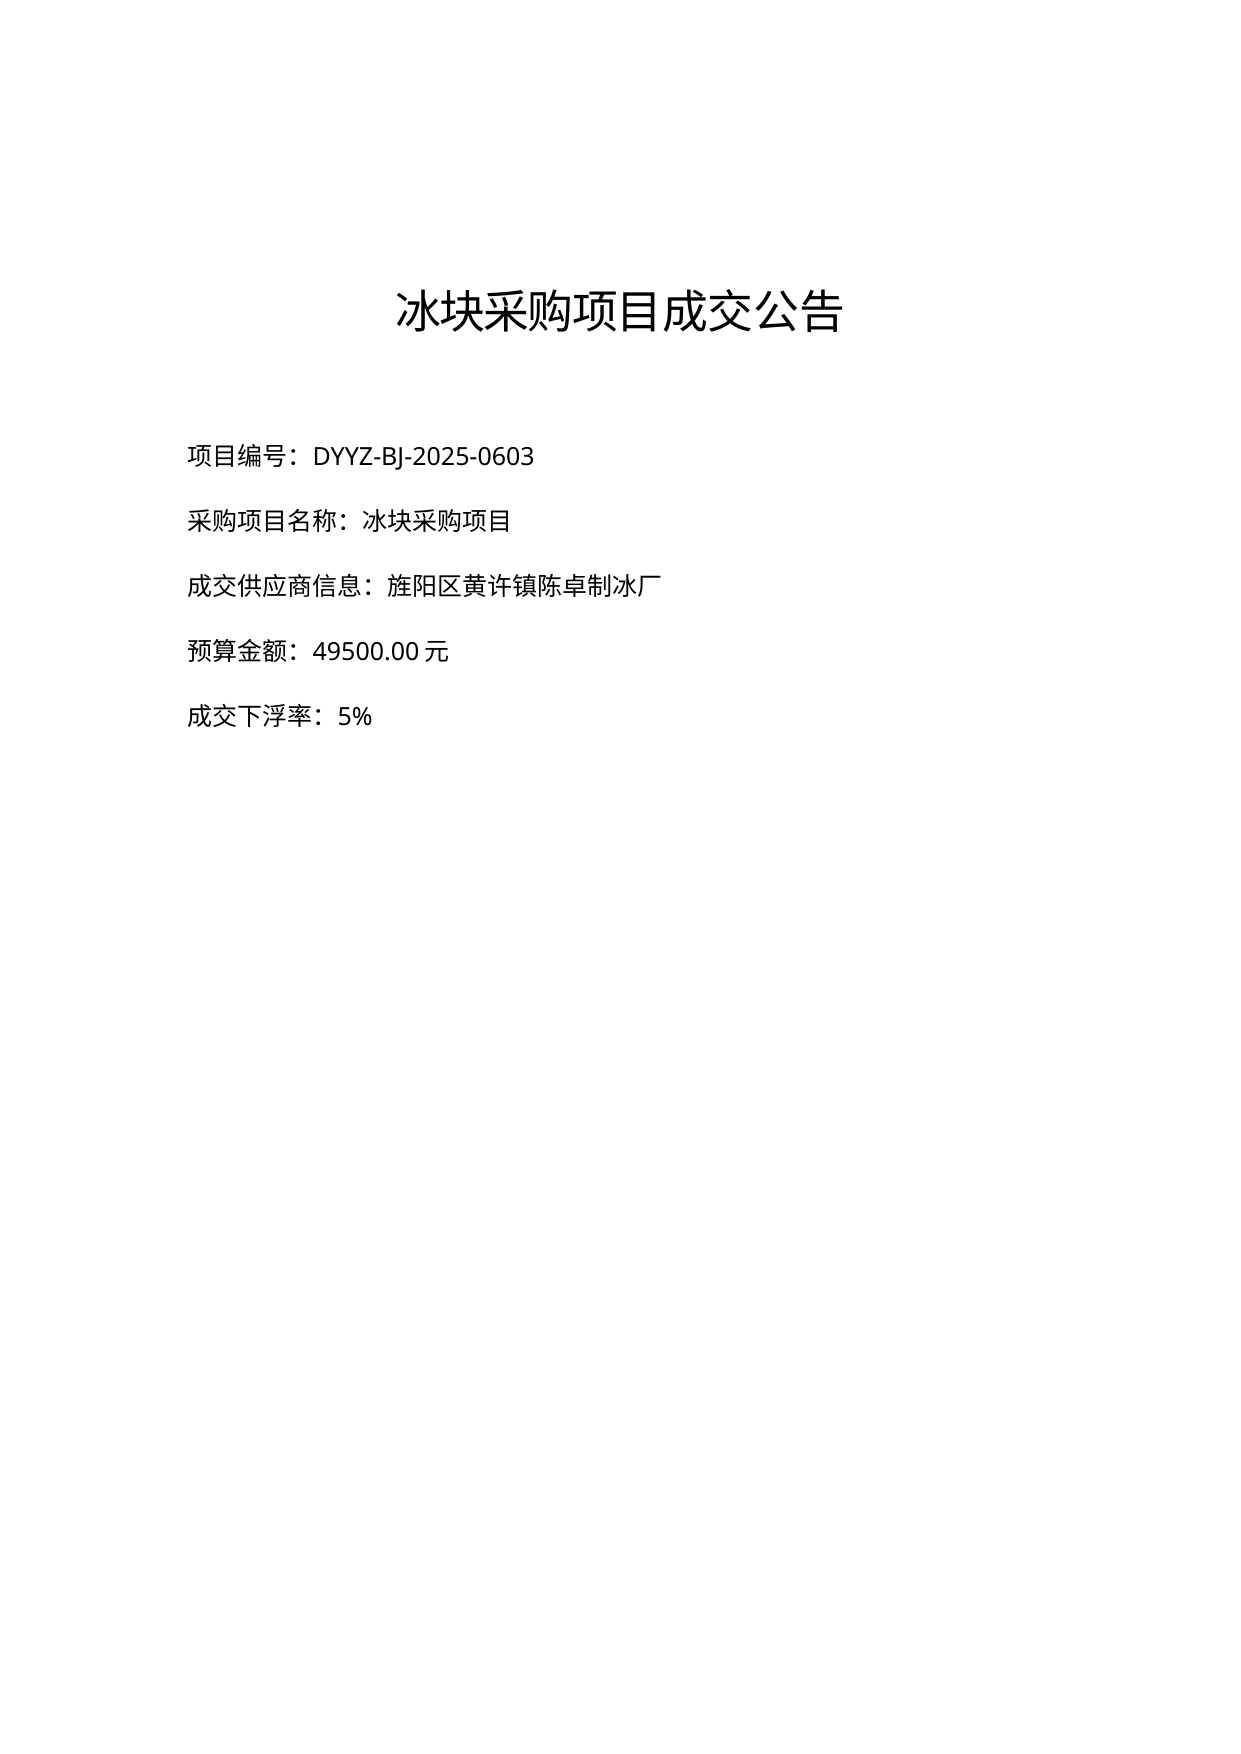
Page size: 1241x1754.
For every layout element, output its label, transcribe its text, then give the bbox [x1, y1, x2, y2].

text 成交供应商信息：旌阳区黄许镇陈卓制冰厂 [187, 552, 1053, 617]
text 采购项目名称：冰块采购项目 [187, 487, 1053, 552]
text 项目编号：DYYZ-BJ-2025-0603 [187, 422, 1053, 487]
text 预算金额：49500.00元 [187, 617, 1053, 682]
text 成交下浮率：5% [187, 682, 1053, 747]
text 冰块采购项目成交公告 [187, 259, 1053, 357]
